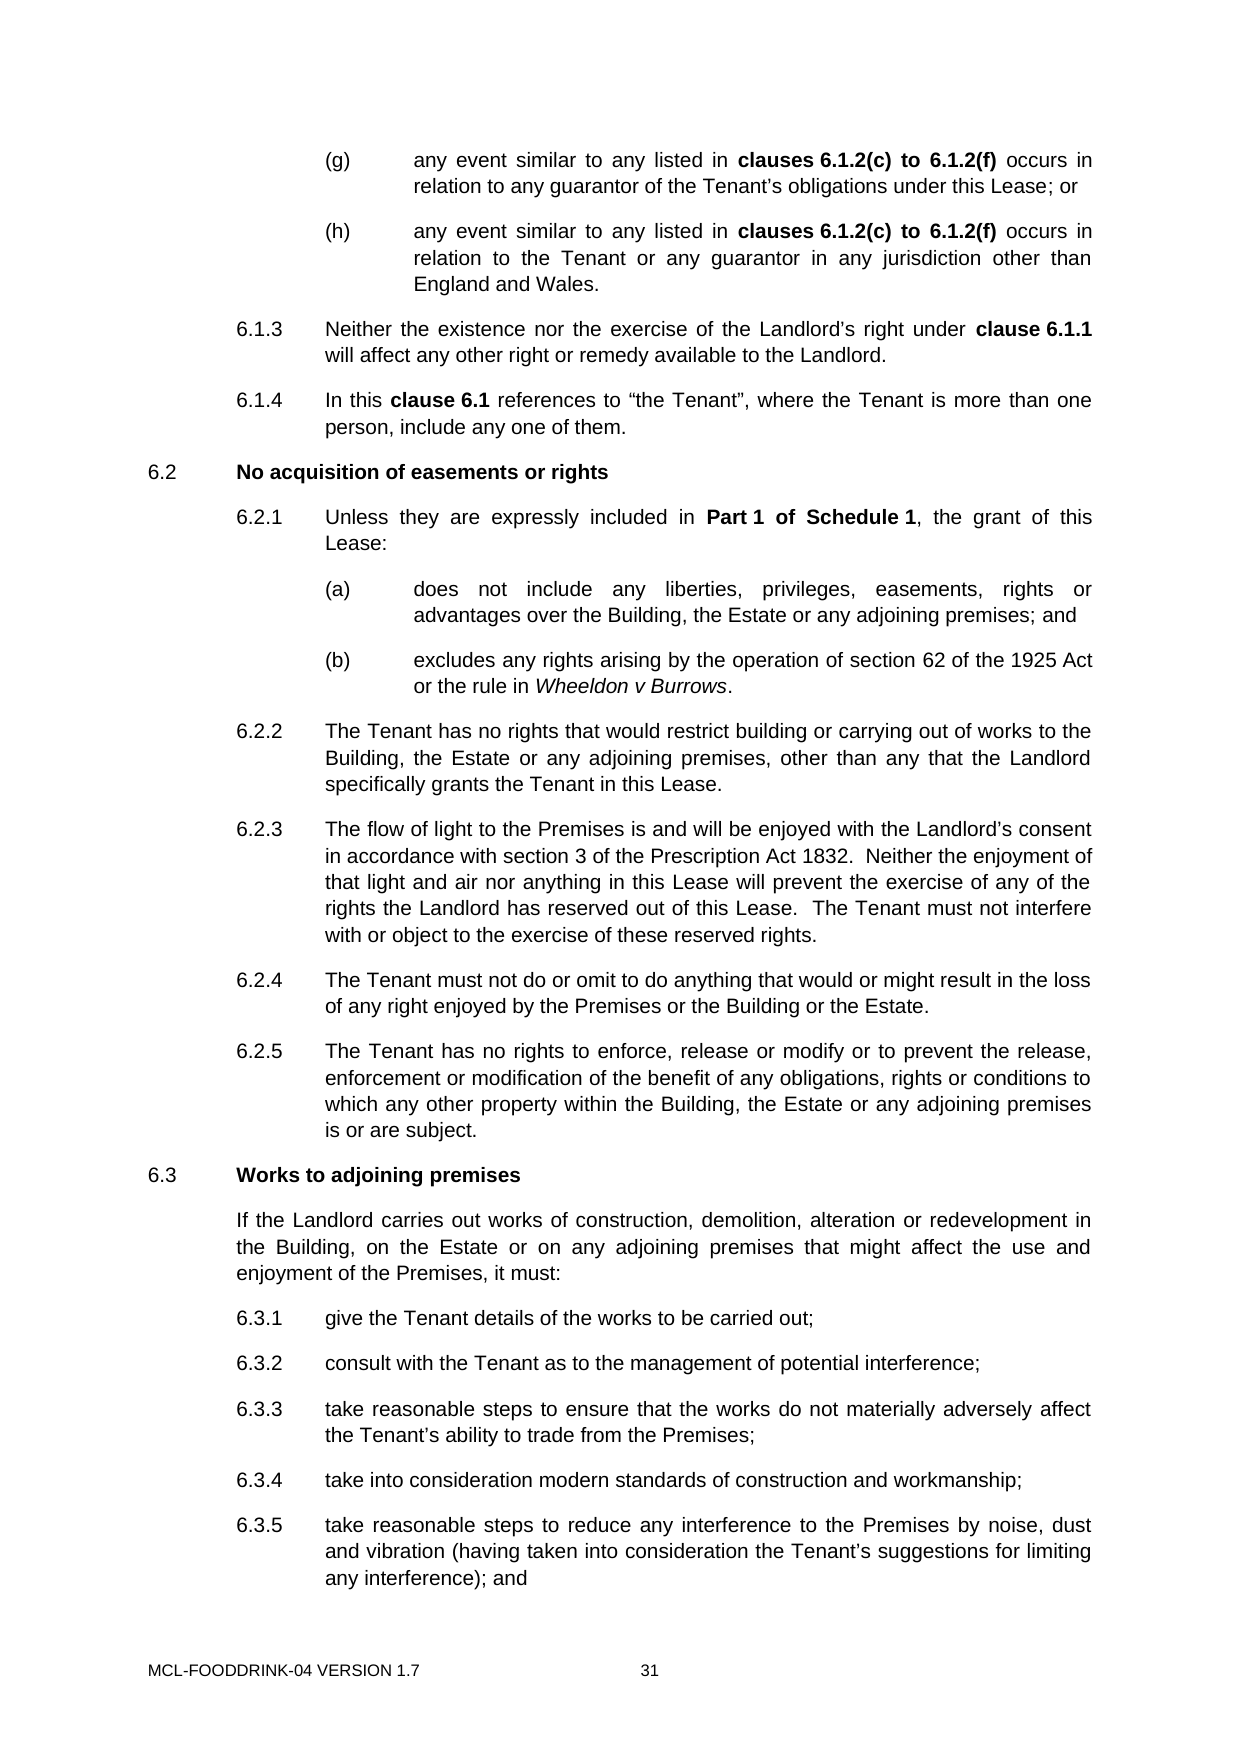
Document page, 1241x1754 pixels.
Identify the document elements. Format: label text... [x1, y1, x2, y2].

subtitle give the Tenant details of the works to be carried out; [236, 1306, 1093, 1330]
subtitle consult with the Tenant as to the management of potential interference; [236, 1351, 1093, 1375]
subtitle The Tenant must not do or omit to do anything that would or might result in the loss of any right enjoyed by the Premises or the Building or the Estate. [236, 968, 1093, 1018]
subtitle The flow of light to the Premises is and will be enjoyed with the Landlord’s consent in accordance with section 3 of the Prescription Act 1832. Neither the enjoyment of that light and air nor anything in this Lease will prevent the exercise of any of the rights the Landlord has reserved out of this Lease. The Tenant must not interfere with or object to the exercise of these reserved rights. [236, 817, 1093, 946]
subtitle take reasonable steps to ensure that the works do not materially adversely affect the Tenant’s ability to trade from the Premises; [236, 1396, 1093, 1447]
subtitle any event similar to any listed in clauses 6.1.2(c) to 6.1.2(f) occurs in relation to any guarantor of the Tenant’s obligations under this Lease; or [325, 148, 1093, 198]
subtitle In this clause 6.1 references to “the Tenant”, where the Tenant is more than one person, include any one of them. [236, 388, 1093, 439]
subtitle Neither the existence nor the exercise of the Landlord’s right under clause 6.1.1 will affect any other right or remedy available to the Landlord. [236, 317, 1093, 367]
subtitle The Tenant has no rights that would restrict building or carrying out of works to the Building, the Estate or any adjoining premises, other than any that the Landlord specifically grants the Tenant in this Lease. [236, 719, 1093, 796]
subtitle any event similar to any listed in clauses 6.1.2(c) to 6.1.2(f) occurs in relation to the Tenant or any guarantor in any jurisdiction other than England and Wales. [325, 219, 1093, 296]
subtitle Works to adjoining premises [148, 1163, 1093, 1187]
subtitle does not include any liberties, privileges, easements, rights or advantages over the Building, the Estate or any adjoining premises; and [325, 576, 1093, 627]
subtitle excludes any rights arising by the operation of section 62 of the 1925 Act or the rule in Wheeldon v Burrows. [325, 648, 1093, 698]
subtitle No acquisition of easements or rights [148, 460, 1093, 484]
subtitle take reasonable steps to reduce any interference to the Premises by noise, dust and vibration (having taken into consideration the Tenant’s suggestions for limiting any interference); and [236, 1513, 1093, 1589]
text If the Landlord carries out works of construction, demolition, alteration or redevelopment in the Building, on the Estate or on any adjoining premises that might affect the use and enjoyment of the Premises, it must: [236, 1208, 1093, 1285]
subtitle The Tenant has no rights to enforce, release or modify or to prevent the release, enforcement or modification of the benefit of any obligations, rights or conditions to which any other property within the Building, the Estate or any adjoining premises is or are subject. [236, 1039, 1093, 1142]
subtitle Unless they are expressly included in Part 1 of Schedule 1, the grant of this Lease: [236, 505, 1093, 555]
subtitle take into consideration modern standards of construction and workmanship; [236, 1468, 1093, 1492]
